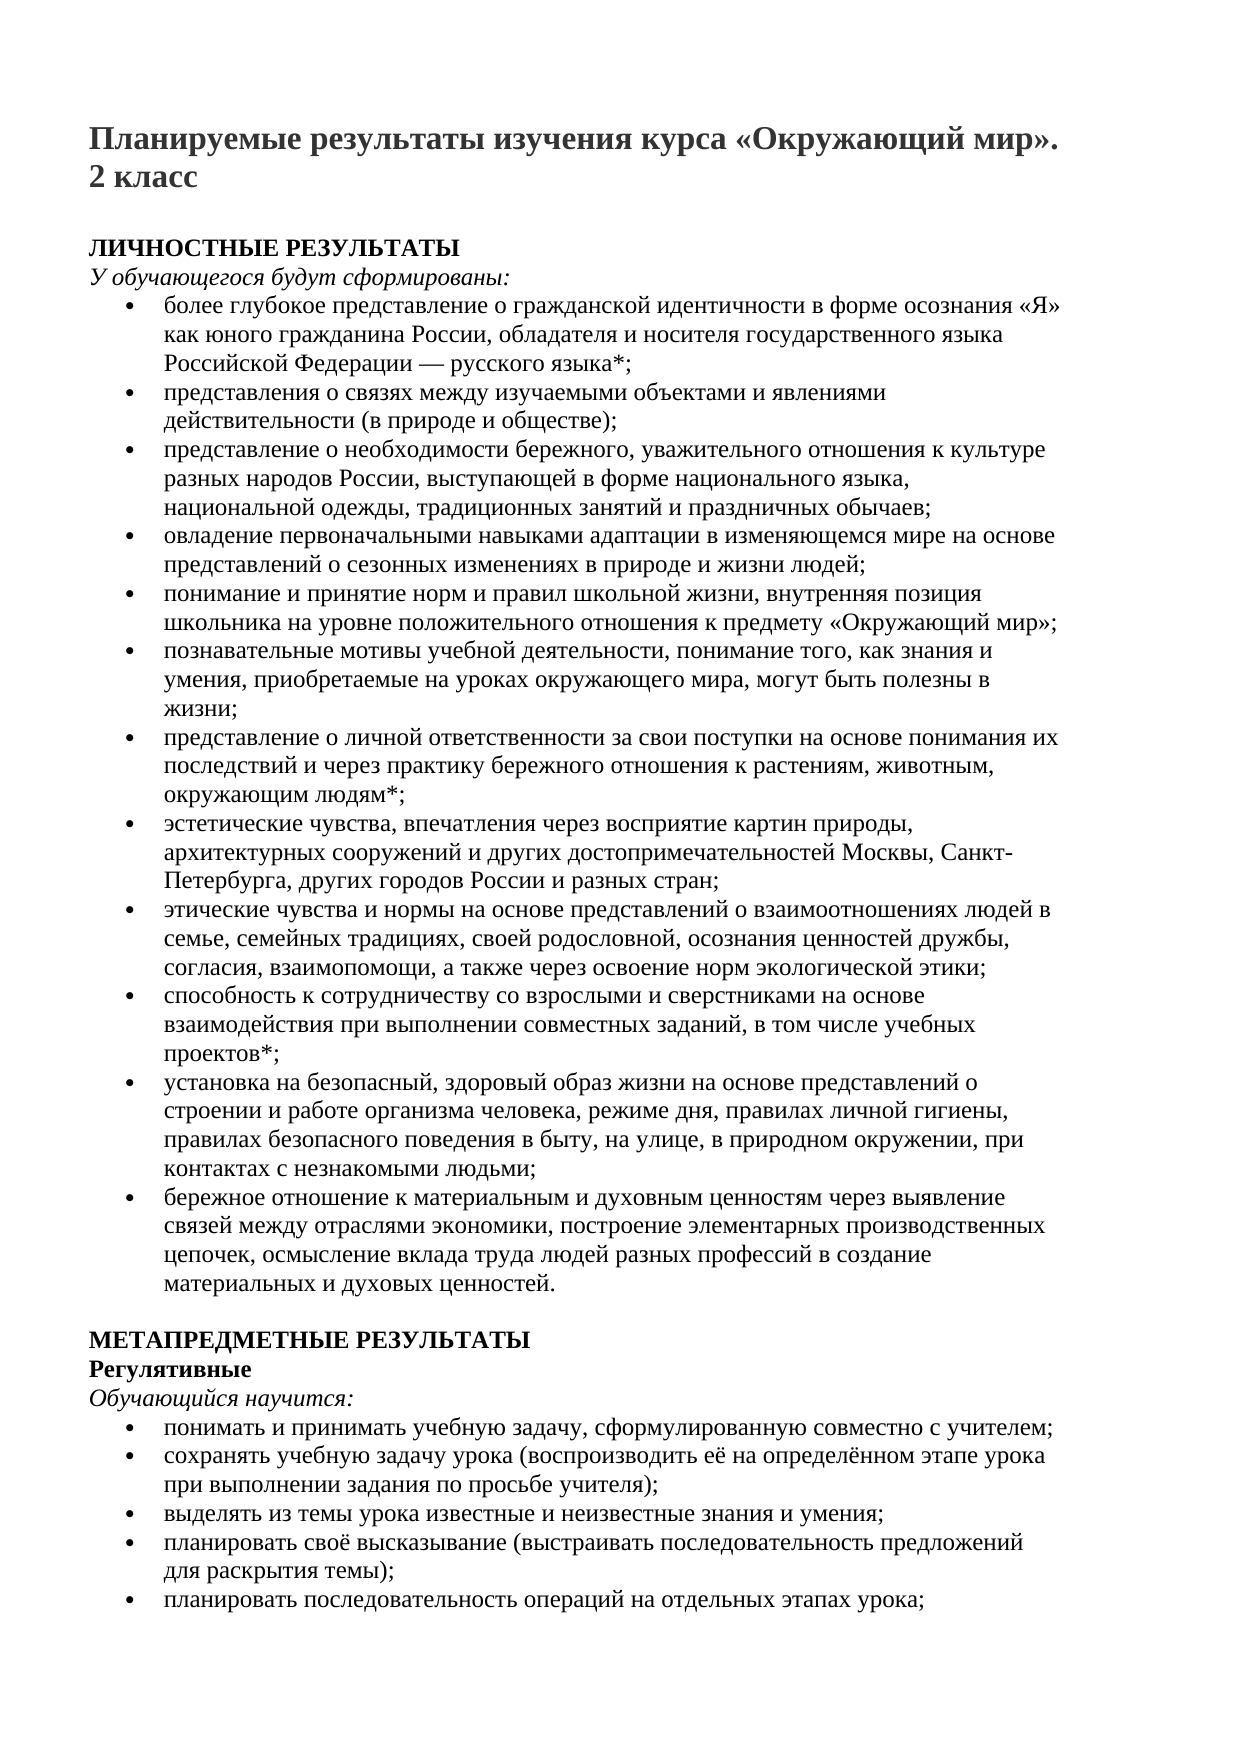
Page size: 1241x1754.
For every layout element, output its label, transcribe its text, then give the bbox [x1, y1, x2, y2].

list представление о необходимости бережного, уважительного отношения к культуре разных народов России, выступающей в форме национального языка, национальной одежды, традиционных занятий и праздничных обычаев; [126, 434, 1063, 521]
list бережное отношение к материальным и духовным ценностям через выявление связей между отраслями экономики, построение элементарных производственных цепочек, осмысление вклада труда людей разных профессий в создание материальных и духовых ценностей. [126, 1182, 1063, 1297]
list планировать последовательность операций на отдельных этапах урока; [126, 1584, 1063, 1613]
list овладение первоначальными навыками адаптации в изменяющемся мире на основе представлений о сезонных изменениях в природе и жизни людей; [126, 521, 1063, 578]
text МЕТАПРЕДМЕТНЫЕ РЕЗУЛЬТАТЫ Регулятивные [88, 1326, 1063, 1383]
list сохранять учебную задачу урока (воспроизводить её на определённом этапе урока при выполнении задания по просьбе учителя); [126, 1441, 1063, 1498]
list способность к сотрудничеству со взрослыми и сверстниками на основе взаимодействия при выполнении совместных заданий, в том числе учебных проектов*; [126, 981, 1063, 1067]
list представление о личной ответственности за свои поступки на основе понимания их последствий и через практику бережного отношения к растениям, животным, окружающим людям*; [126, 722, 1063, 808]
list установка на безопасный, здоровый образ жизни на основе представлений о строении и работе организма человека, режиме дня, правилах личной гигиены, правилах безопасного поведения в быту, на улице, в природном окружении, при контактах с незнакомыми людьми; [126, 1067, 1063, 1182]
text У обучающегося будут сформированы: [88, 262, 1063, 291]
list представления о связях между изучаемыми объектами и явлениями действительности (в природе и обществе); [126, 377, 1063, 434]
text Обучающийся научится: [88, 1383, 1063, 1412]
list познавательные мотивы учебной деятельности, понимание того, как знания и умения, приобретаемые на уроках окружающего мира, могут быть полезны в жизни; [126, 636, 1063, 722]
list более глубокое представление о гражданской идентичности в форме осознания «Я» как юного гражданина России, обладателя и носителя государственного языка Российской Федерации — русского языка*; [126, 291, 1063, 377]
text Планируемые результаты изучения курса «Окружающий мир». 2 класс [88, 118, 1063, 195]
list планировать своё высказывание (выстраивать последовательность предложений для раскрытия темы); [126, 1527, 1063, 1584]
text ЛИЧНОСТНЫЕ РЕЗУЛЬТАТЫ [88, 233, 1063, 262]
list выделять из темы урока известные и неизвестные знания и умения; [126, 1498, 1063, 1527]
list эстетические чувства, впечатления через восприятие картин природы, архитектурных сооружений и других достопримечательностей Москвы, Санкт-Петербурга, других городов России и разных стран; [126, 808, 1063, 894]
list понимать и принимать учебную задачу, сформулированную совместно с учителем; [126, 1412, 1063, 1441]
list этические чувства и нормы на основе представлений о взаимоотношениях людей в семье, семейных традициях, своей родословной, осознания ценностей дружбы, согласия, взаимопомощи, а также через освоение норм экологической этики; [126, 894, 1063, 981]
list понимание и принятие норм и правил школьной жизни, внутренняя позиция школьника на уровне положительного отношения к предмету «Окружающий мир»; [126, 578, 1063, 636]
